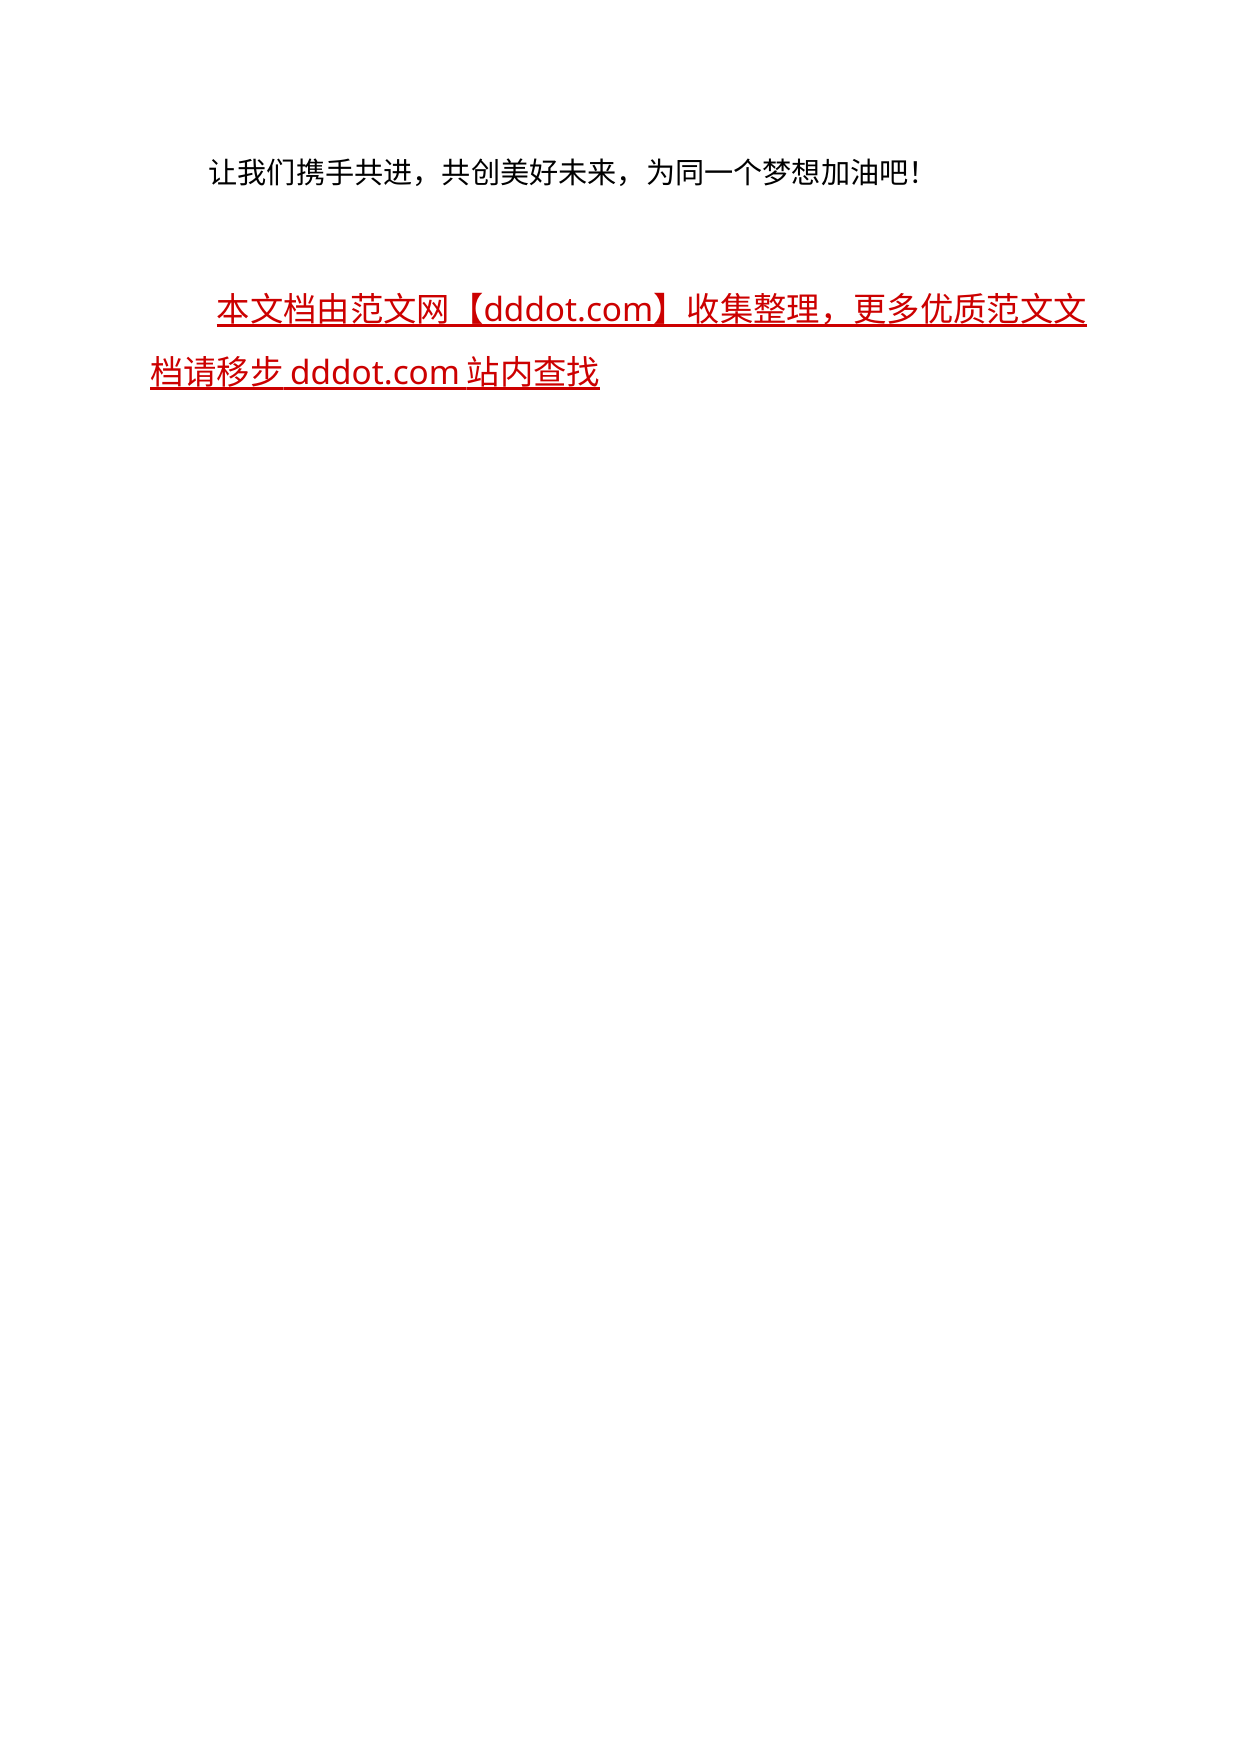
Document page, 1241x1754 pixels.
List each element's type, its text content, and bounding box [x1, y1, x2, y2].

text 让我们携手共进，共创美好未来，为同一个梦想加油吧！ [150, 150, 1090, 192]
text 本文档由范文网【dddot.com】收集整理，更多优质范文文档请移步dddot.com站内查找 [150, 283, 1090, 394]
